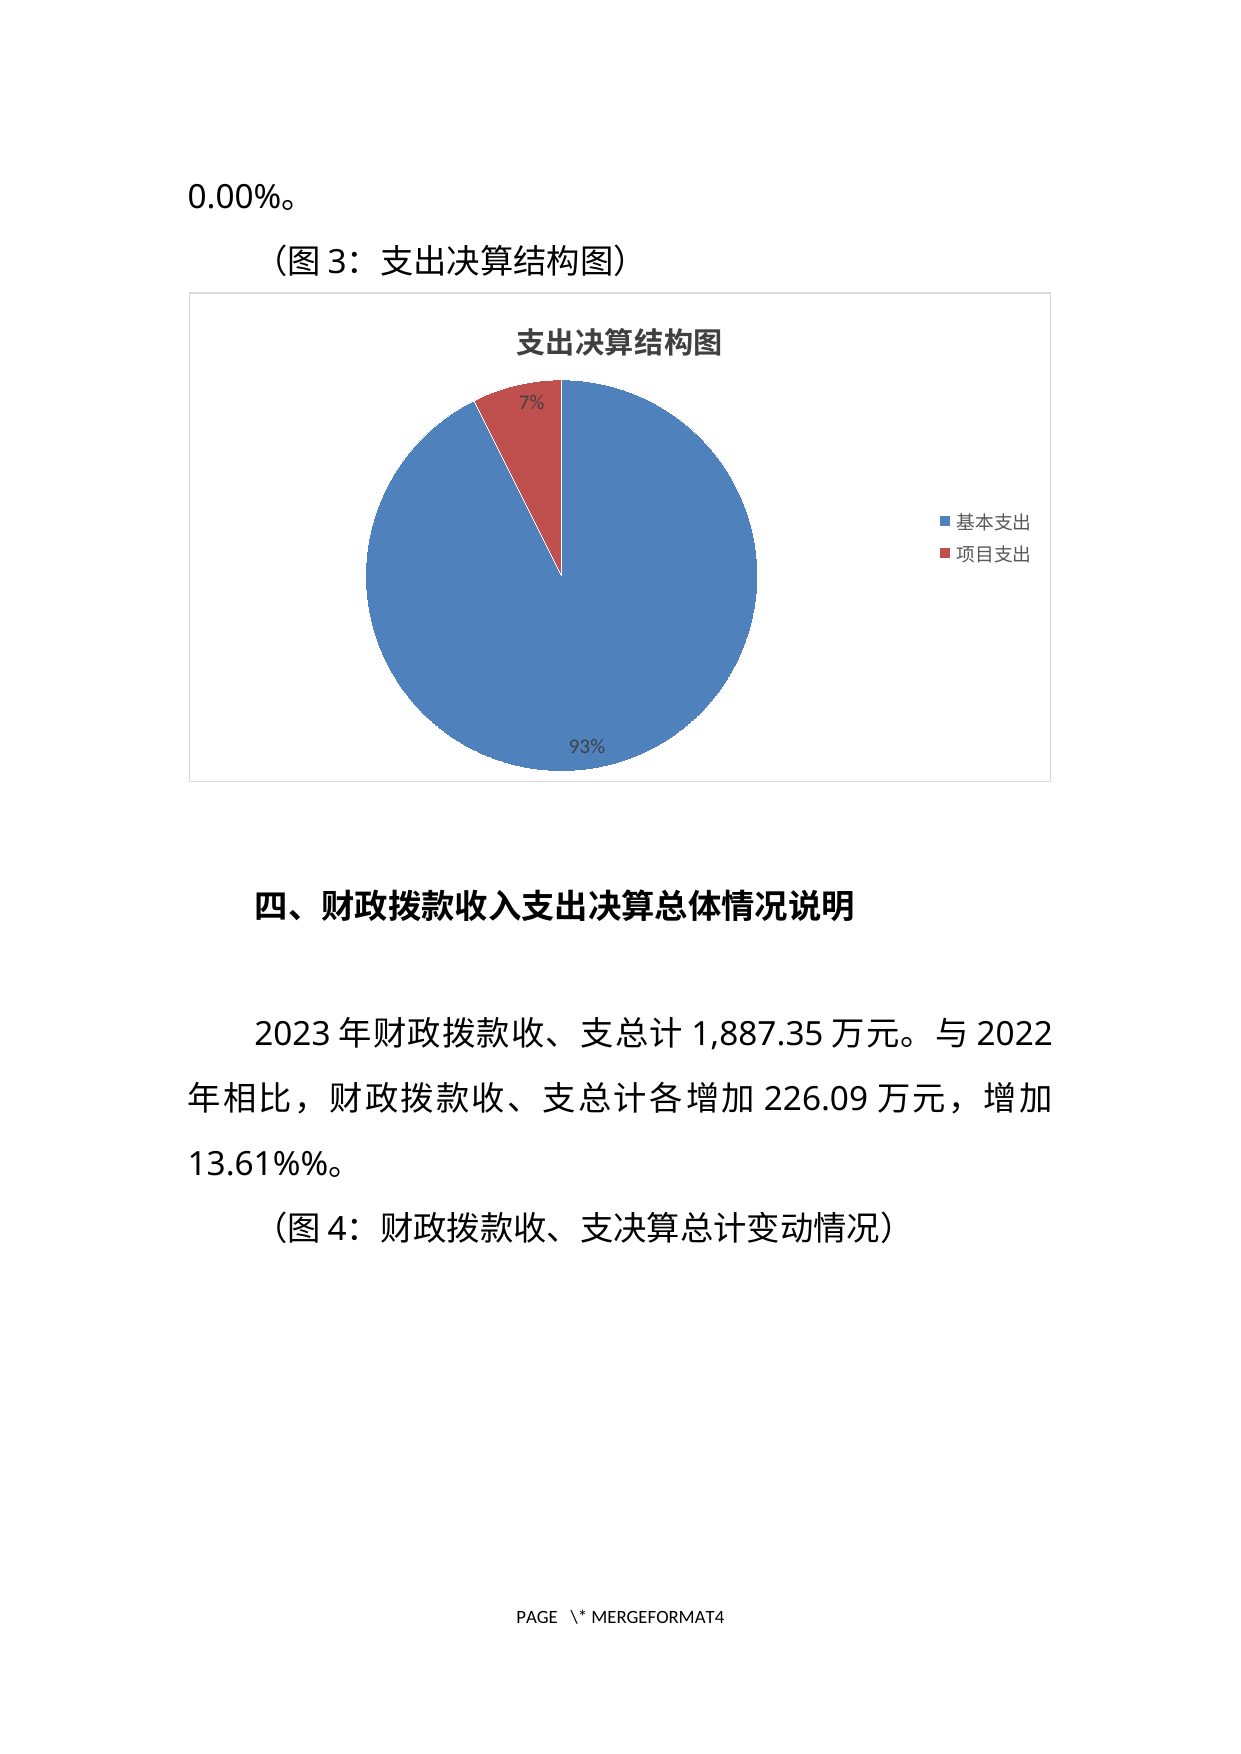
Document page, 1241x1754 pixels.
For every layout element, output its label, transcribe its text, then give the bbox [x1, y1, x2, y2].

text 2023年财政拨款收、支总计1,887.35万元。与2022年相比，财政拨款收、支总计各增加226.09万元，增加13.61%%。 [187, 999, 1053, 1194]
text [187, 162, 1053, 227]
subtitle 四、财政拨款收入支出决算总体情况说明 [187, 872, 1053, 937]
text （图4：财政拨款收、支决算总计变动情况） [187, 1194, 1053, 1259]
text （图3：支出决算结构图） [187, 227, 1053, 292]
